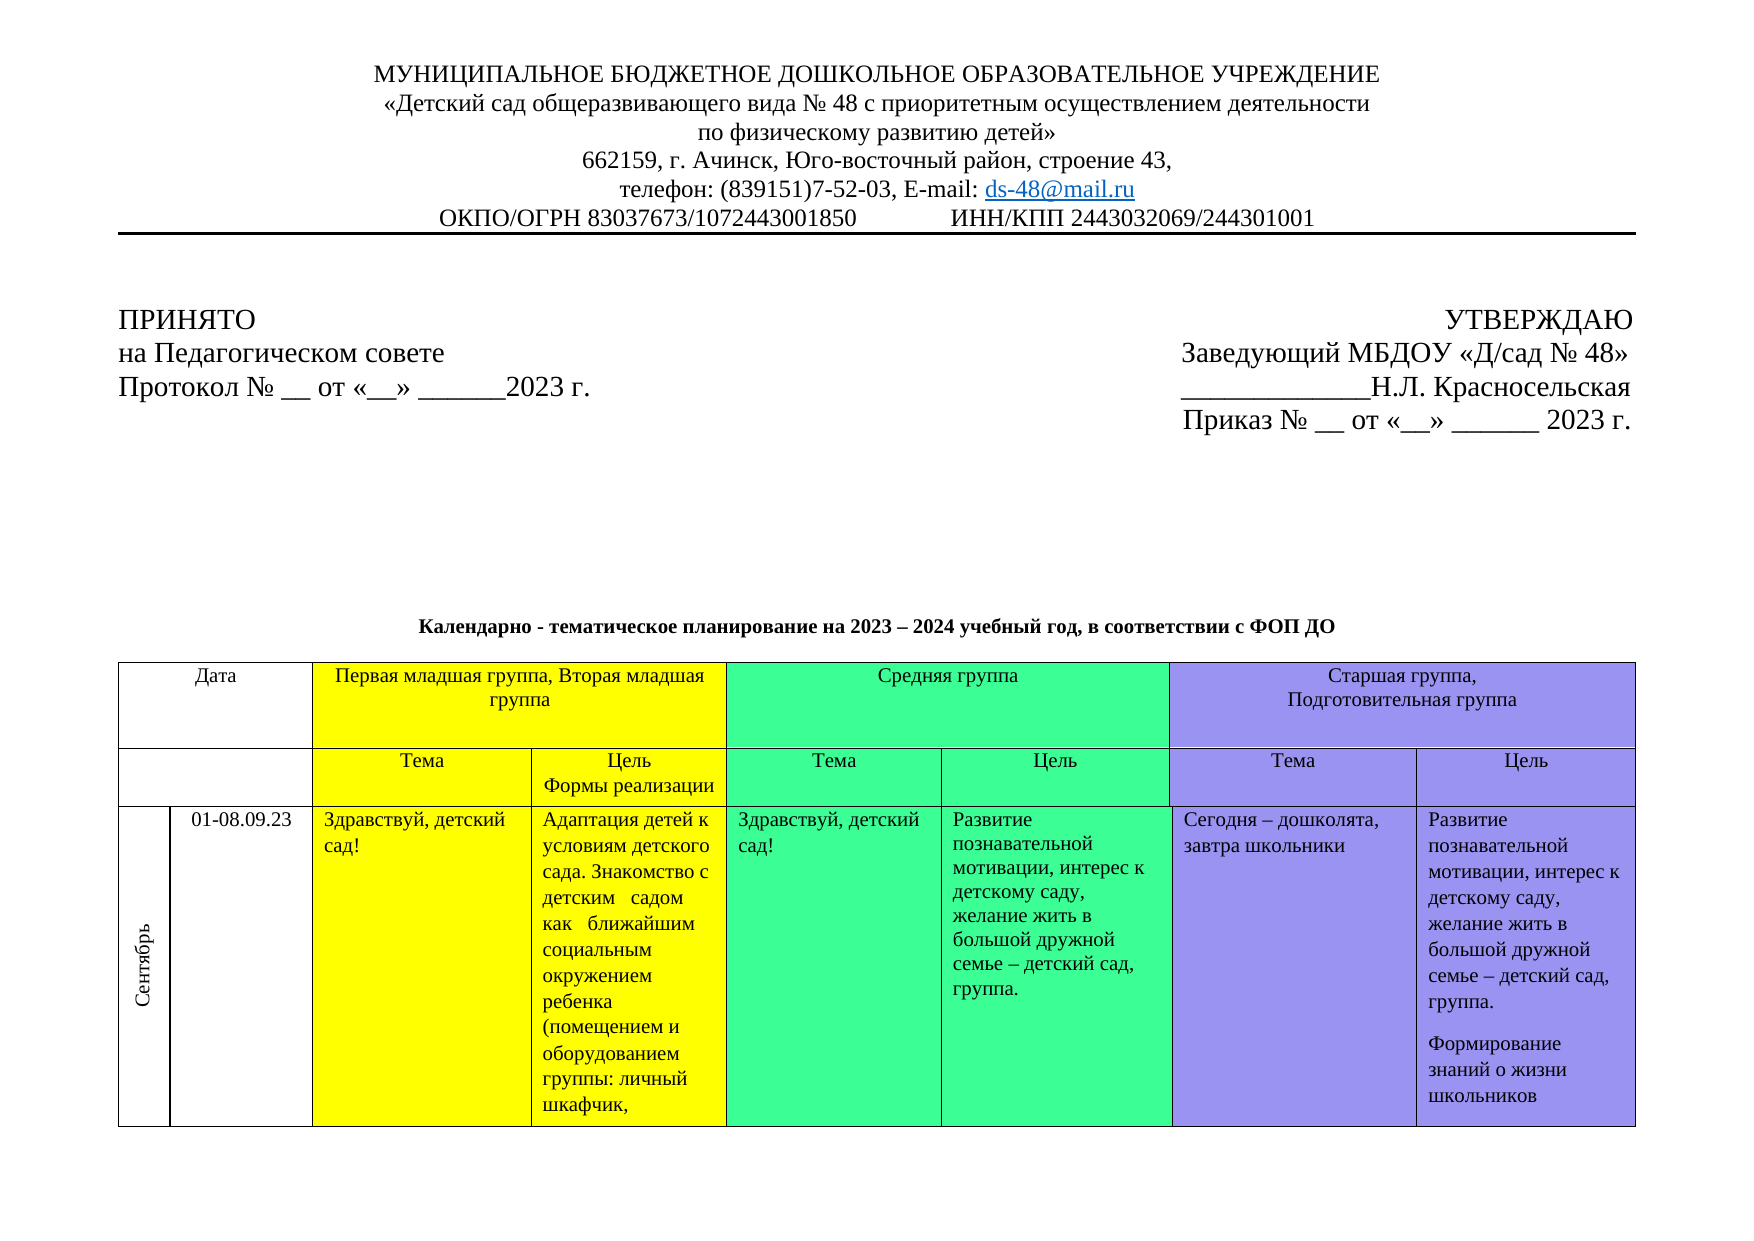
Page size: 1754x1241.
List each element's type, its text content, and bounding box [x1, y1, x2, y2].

table_cell 01-08.09.23 [171, 807, 312, 1126]
table_header Средняя группа [727, 663, 1169, 747]
text «Детский сад общеразвивающего вида № 48 с приоритетным осуществлением деятельности [118, 88, 1636, 117]
table_cell Цель [1417, 749, 1635, 806]
table_cell Тема [727, 749, 941, 806]
table_cell Здравствуй, детский сад! [727, 807, 941, 1126]
table_header Старшая группа, Подготовительная группа [1170, 663, 1635, 747]
table_cell Цель [942, 749, 1169, 806]
text МУНИЦИПАЛЬНОЕ БЮДЖЕТНОЕ ДОШКОЛЬНОЕ ОБРАЗОВАТЕЛЬНОЕ УЧРЕЖДЕНИЕ [118, 59, 1636, 88]
table_cell Сегодня – дошколята, завтра школьники [1173, 807, 1416, 1126]
table_cell Цель Формы реализации [532, 749, 726, 806]
table_cell Развитие познавательной мотивации, интерес к детскому саду, желание жить в большой дружной семье – детский сад, группа. Формирование знаний о жизни школьников [1417, 807, 1635, 1126]
text по физическому развитию детей» [118, 117, 1636, 145]
text Протокол № __ от «__» ______2023 г. _____________Н.Л. Красносельская [118, 369, 1636, 402]
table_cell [313, 807, 531, 1126]
text телефон: (839151)7-52-03, E-mail: ds-48@mail.ru [118, 174, 1636, 203]
table_cell Сентябрь [119, 807, 169, 1126]
table_cell Тема [313, 749, 531, 806]
text 662159, г. Ачинск, Юго-восточный район, строение 43, [118, 145, 1636, 174]
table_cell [532, 807, 726, 1126]
table_cell Тема [1170, 749, 1416, 806]
table_cell Развитие познавательной мотивации, интерес к детскому саду, желание жить в большой дружной семье – детский сад, группа. [942, 807, 1172, 1126]
text ПРИНЯТО УТВЕРЖДАЮ [118, 302, 1636, 335]
text Приказ № __ от «__» ______ 2023 г. [118, 402, 1636, 436]
text ОКПО/ОГРН 83037673/1072443001850 ИНН/КПП 2443032069/244301001 [118, 203, 1636, 232]
table_header Первая младшая группа, Вторая младшая группа [313, 663, 726, 747]
text на Педагогическом совете Заведующий МБДОУ «Д/сад № 48» [118, 335, 1636, 369]
table_header Дата [119, 663, 312, 747]
table_cell [119, 749, 312, 806]
text Календарно - тематическое планирование на 2023 – 2024 учебный год, в соответствии с ФОП ДО [118, 614, 1636, 638]
